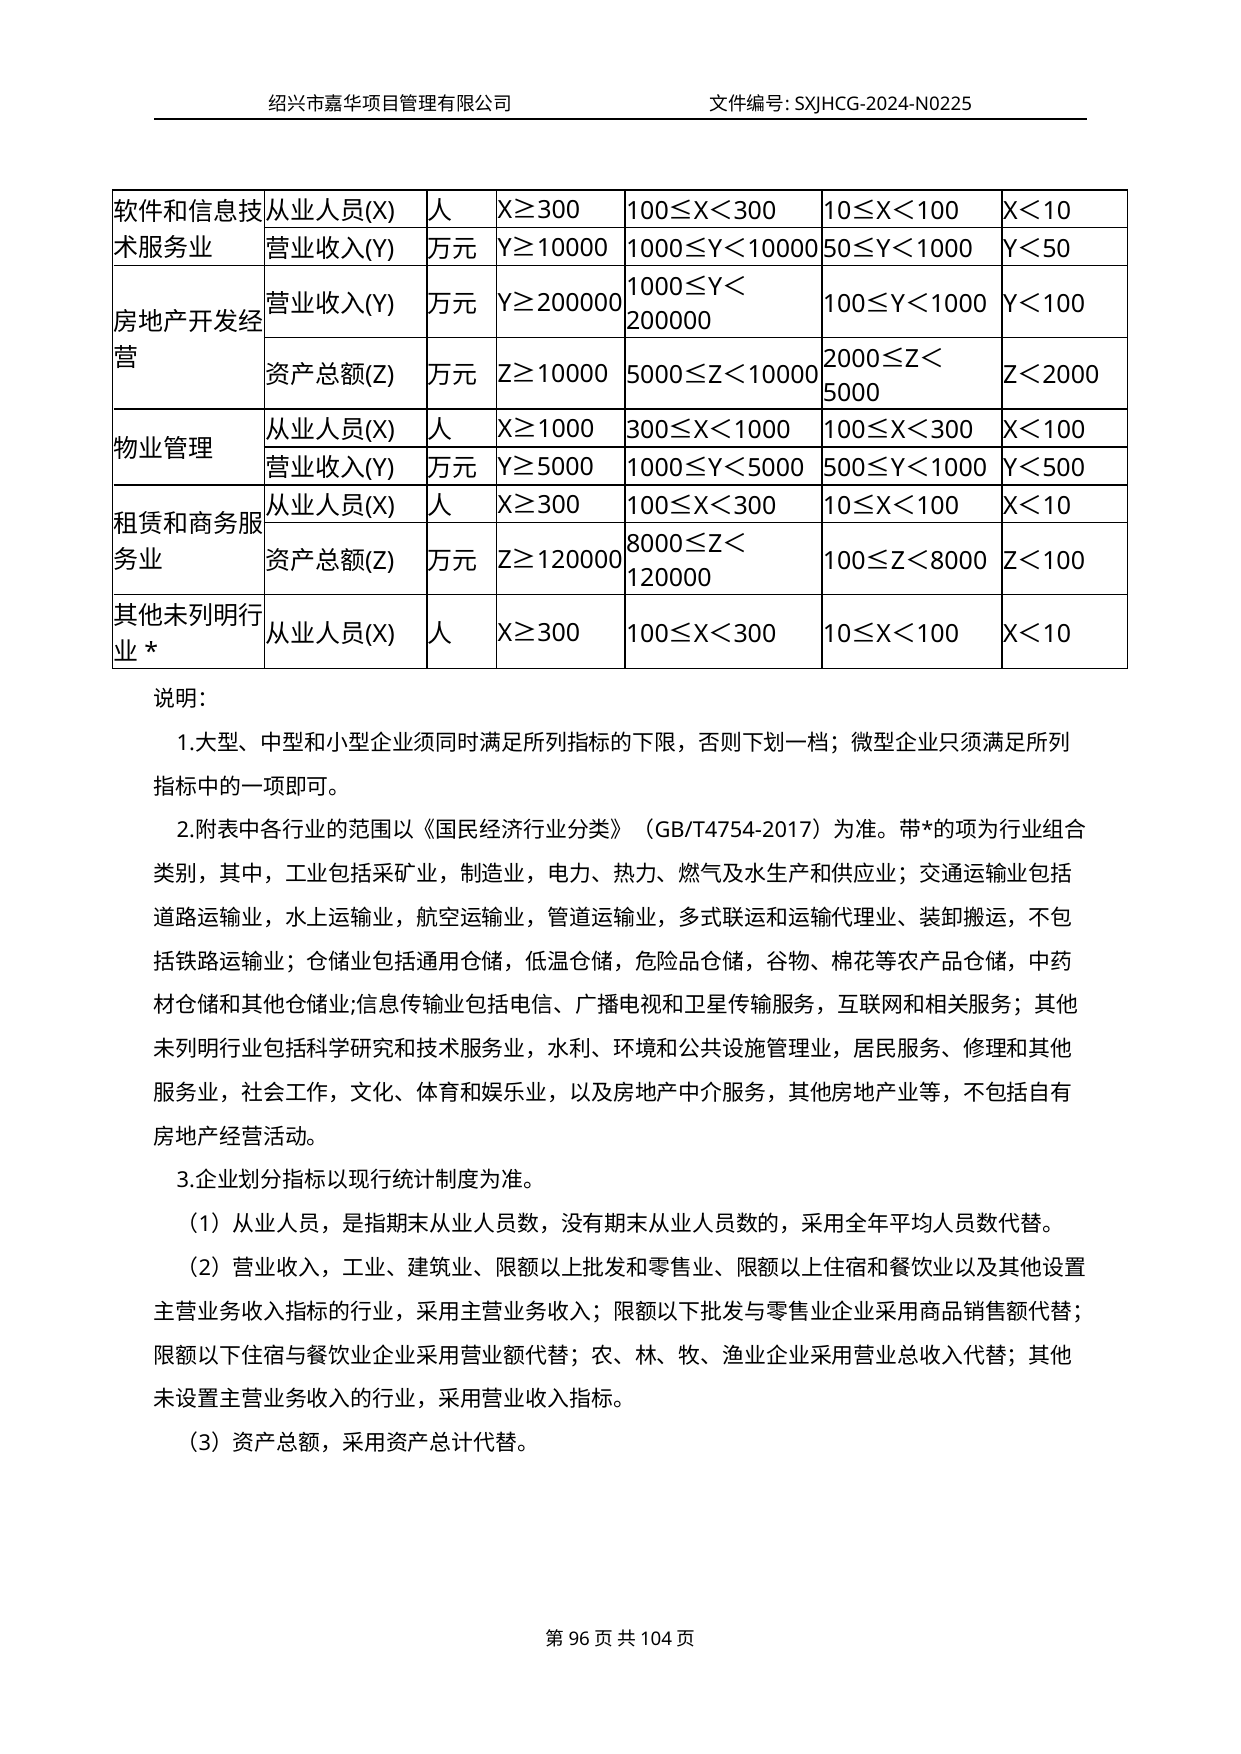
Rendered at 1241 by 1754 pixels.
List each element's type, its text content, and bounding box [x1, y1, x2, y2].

table_cell 资产总额(Z) [265, 523, 426, 594]
table_cell X＜100 [1003, 410, 1127, 446]
table_cell 从业人员(X) [265, 486, 426, 522]
table_cell 从业人员(X) [265, 595, 426, 668]
table_cell 100≤Z＜8000 [823, 523, 1001, 594]
table_cell X＜10 [1003, 595, 1127, 668]
table_cell 8000≤Z＜120000 [626, 523, 821, 594]
table_cell 人 [428, 191, 496, 227]
text （1）从业人员，是指期末从业人员数，没有期末从业人员数的，采用全年平均人员数代替。 [153, 1194, 1087, 1238]
table_cell 万元 [428, 448, 496, 484]
table_cell 1000≤Y＜200000 [626, 266, 821, 336]
table_cell 营业收入(Y) [265, 448, 426, 484]
table_cell X≥300 [497, 595, 624, 668]
table_cell 10≤X＜100 [823, 486, 1001, 522]
table_cell 租赁和商务服务业 [113, 485, 264, 594]
table_cell Y≥5000 [497, 448, 624, 484]
table_cell 10≤X＜100 [823, 191, 1001, 227]
table_cell Y≥200000 [497, 266, 624, 336]
table_cell 人 [428, 410, 496, 446]
text （2）营业收入，工业、建筑业、限额以上批发和零售业、限额以上住宿和餐饮业以及其他设置主营业务收入指标的行业，采用主营业务收入；限额以下批发与零售业企业采用商品销售额代替；限额以下住宿与餐饮业企业采用营业额代替；农、林、牧、渔业企业采用营业总收入代替；其他未设置主营业务收入的行业，采用营业收入指标。 [153, 1238, 1087, 1413]
table_cell Z＜2000 [1003, 338, 1127, 408]
table_cell 100≤X＜300 [626, 595, 821, 668]
table_cell 2000≤Z＜5000 [823, 338, 1001, 408]
table_cell 物业管理 [113, 409, 264, 484]
table_cell Y＜50 [1003, 228, 1127, 264]
table_cell 50≤Y＜1000 [823, 228, 1001, 264]
table_cell 其他未列明行业 * [113, 595, 264, 668]
table_cell 万元 [428, 523, 496, 594]
table_cell Z＜100 [1003, 523, 1127, 594]
table_cell 10≤X＜100 [823, 595, 1001, 668]
table_cell 从业人员(X) [265, 410, 426, 446]
table_cell 100≤Y＜1000 [823, 266, 1001, 336]
table_cell Y＜500 [1003, 448, 1127, 484]
table_cell 资产总额(Z) [265, 338, 426, 408]
table_cell 100≤X＜300 [626, 191, 821, 227]
table_cell 人 [428, 486, 496, 522]
table_cell 100≤X＜300 [823, 410, 1001, 446]
table_cell 300≤X＜1000 [626, 410, 821, 446]
table_cell 5000≤Z＜10000 [626, 338, 821, 408]
text 说明： [153, 669, 1087, 713]
table_cell 营业收入(Y) [265, 266, 426, 336]
table_cell X≥300 [497, 486, 624, 522]
text （3）资产总额，采用资产总计代替。 [153, 1413, 1087, 1457]
table_cell 100≤X＜300 [626, 486, 821, 522]
table_cell 从业人员(X) [265, 191, 426, 227]
table_cell X＜10 [1003, 486, 1127, 522]
table_cell Y≥10000 [497, 228, 624, 264]
table_cell 1000≤Y＜5000 [626, 448, 821, 484]
table_cell 营业收入(Y) [265, 228, 426, 264]
table_cell Y＜100 [1003, 266, 1127, 336]
table_cell 万元 [428, 338, 496, 408]
text 1.大型、中型和小型企业须同时满足所列指标的下限，否则下划一档；微型企业只须满足所列指标中的一项即可。 [153, 713, 1087, 801]
text 3.企业划分指标以现行统计制度为准。 [153, 1151, 1087, 1194]
table_cell Z≥120000 [497, 523, 624, 594]
table_cell 房地产开发经营 [113, 266, 264, 408]
table_cell X≥1000 [497, 410, 624, 446]
table_cell 500≤Y＜1000 [823, 448, 1001, 484]
table_cell 人 [428, 595, 496, 668]
table_cell X＜10 [1003, 191, 1127, 227]
table_cell X≥300 [497, 191, 624, 227]
table_cell 软件和信息技术服务业 [113, 191, 264, 264]
table_cell 1000≤Y＜10000 [626, 228, 821, 264]
table_cell 万元 [428, 228, 496, 264]
text 2.附表中各行业的范围以《国民经济行业分类》（GB/T4754-2017）为准。带*的项为行业组合类别，其中，工业包括采矿业，制造业，电力、热力、燃气及水生产和供应业；交通运输业包括道路运输业，水上运输业，航空运输业，管道运输业，多式联运和运输代理业、装卸搬运，不包括铁路运输业；仓储业包括通用仓储，低温仓储，危险品仓储，谷物、棉花等农产品仓储，中药材仓储和其他仓储业;信息传输业包括电信、广播电视和卫星传输服务，互联网和相关服务；其他未列明行业包括科学研究和技术服务业，水利、环境和公共设施管理业，居民服务、修理和其他服务业，社会工作，文化、体育和娱乐业，以及房地产中介服务，其他房地产业等，不包括自有房地产经营活动。 [153, 801, 1087, 1151]
table_cell Z≥10000 [497, 338, 624, 408]
table_cell 万元 [428, 266, 496, 336]
